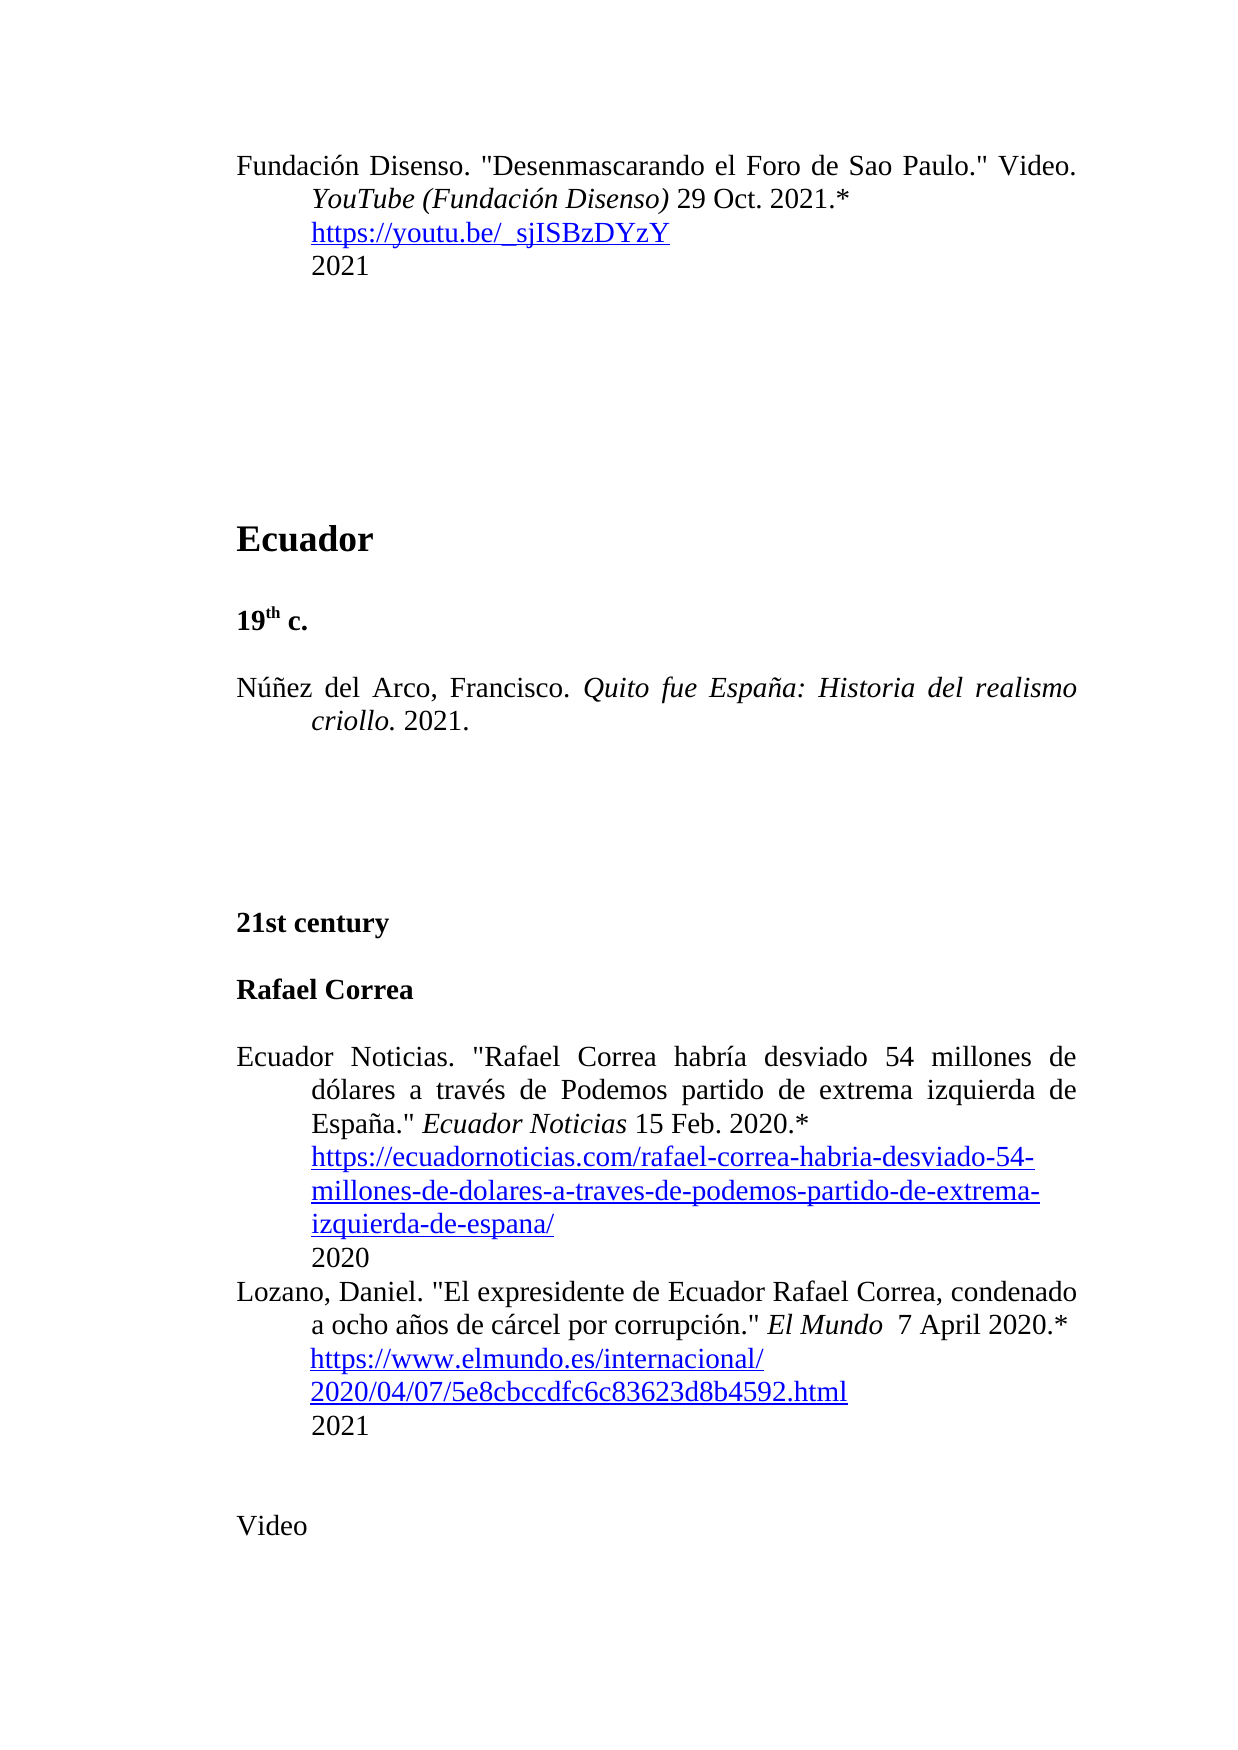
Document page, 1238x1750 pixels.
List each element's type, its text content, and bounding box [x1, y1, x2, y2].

text 2020 [236, 1240, 1078, 1274]
text Lozano, Daniel. "El expresidente de Ecuador Rafael Correa, condenado a ocho años de cárcel por corrupción." El Mundo 7 April 2020.* [236, 1274, 1078, 1341]
text 21st century [236, 905, 1078, 938]
text https://www.elmundo.es/internacional/2020/04/07/5e8cbccdfc6c83623d8b4592.html [310, 1341, 1078, 1408]
text https://youtu.be/_sjISBzDYzY [236, 215, 1078, 248]
text Fundación Disenso. "Desenmascarando el Foro de Sao Paulo." Video. YouTube (Fundación Disenso) 29 Oct. 2021.* [236, 148, 1078, 215]
text Video [236, 1508, 1078, 1542]
text Ecuador Noticias. "Rafael Correa habría desviado 54 millones de dólares a través de Podemos partido de extrema izquierda de España." Ecuador Noticias 15 Feb. 2020.* [236, 1039, 1078, 1139]
text Núñez del Arco, Francisco. Quito fue España: Historia del realismo criollo. 2021. [236, 670, 1078, 737]
text Ecuador [236, 517, 1078, 560]
text 2021 [236, 248, 1078, 282]
text 19th c. [236, 603, 1078, 636]
text https://ecuadornoticias.com/rafael-correa-habria-desviado-54-millones-de-dolares-a-traves-de-podemos-partido-de-extrema-izquierda-de-espana/ [311, 1139, 1078, 1240]
text 2021 [236, 1408, 1078, 1441]
text Rafael Correa [236, 972, 1078, 1005]
